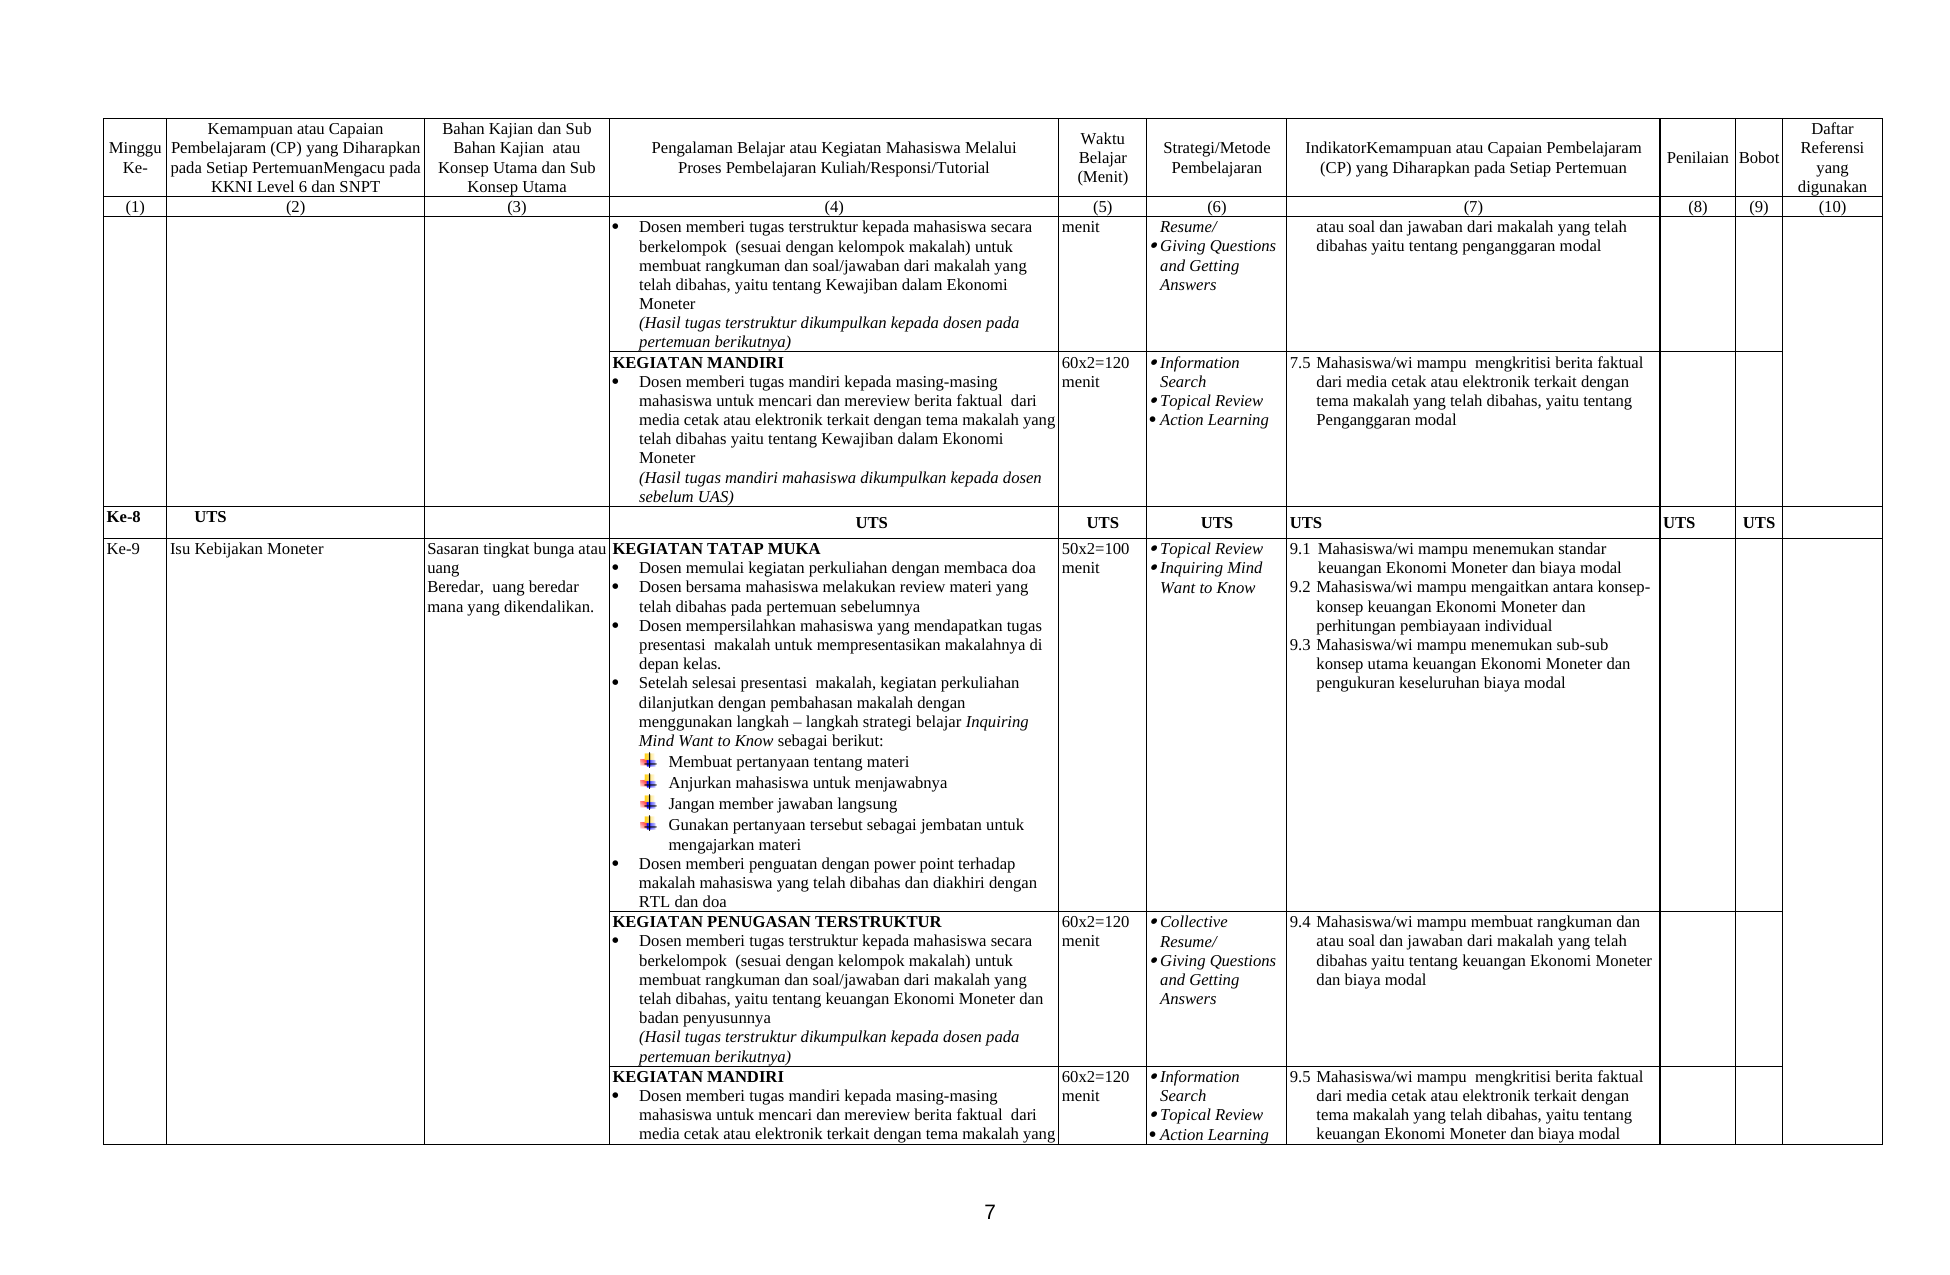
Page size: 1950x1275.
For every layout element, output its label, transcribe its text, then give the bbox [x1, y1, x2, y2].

table_cell (8) [1661, 197, 1735, 216]
table_cell [1661, 1067, 1735, 1143]
table_cell Topical Review Inquiring Mind Want to Know [1147, 539, 1286, 911]
table_cell Ke-9 [104, 539, 166, 1143]
table_cell UTS [1147, 507, 1286, 538]
table_cell 60x2=120 menit [1059, 217, 1146, 351]
table_header Penilaian [1661, 119, 1735, 196]
table_cell (2) [167, 197, 424, 216]
table_cell [1736, 539, 1782, 911]
table_cell UTS [610, 507, 1058, 538]
table_cell [1736, 217, 1782, 351]
table_cell [1661, 912, 1735, 1066]
table_cell [1783, 539, 1882, 1143]
table_cell [425, 507, 609, 538]
table_cell UTS [1736, 507, 1782, 538]
table_cell [1661, 352, 1735, 506]
table_cell Ke-8 [104, 507, 166, 538]
table_cell Sasaran tingkat bunga atau uang Beredar, uang beredar mana yang dikendalikan. [425, 539, 609, 1143]
table_header Bahan Kajian dan Sub Bahan Kajian atau Konsep Utama dan Sub Konsep Utama [425, 119, 609, 196]
table_cell Collective Resume/ Giving Questions and Getting Answers [1147, 912, 1286, 1066]
table_header Daftar Referensi yang digunakan [1783, 119, 1882, 196]
table_header Bobot [1736, 119, 1782, 196]
table_header Pengalaman Belajar atau Kegiatan Mahasiswa Melalui Proses Pembelajaran Kuliah/Responsi/Tutorial [610, 119, 1058, 196]
table_cell (1) [104, 197, 166, 216]
table_cell (4) [610, 197, 1058, 216]
table_cell UTS [1287, 507, 1659, 538]
picture [640, 772, 657, 789]
picture [640, 793, 657, 810]
table_header Minggu Ke- [104, 119, 166, 196]
table_cell Information Search Topical Review Action Learning [1147, 1067, 1286, 1143]
table_cell Mahasiswa/wi mampu membuat rangkuman dan atau soal dan jawaban dari makalah yang telah dibahas yaitu tentang keuangan Ekonomi Moneter dan biaya modal [1287, 912, 1659, 1066]
table_cell Mahasiswa/wi mampu menemukan standar keuangan Ekonomi Moneter dan biaya modal Mahasiswa/wi mampu mengaitkan antara konsep-konsep keuangan Ekonomi Moneter dan perhitungan pembiayaan individual Mahasiswa/wi mampu menemukan sub-sub konsep utama keuangan Ekonomi Moneter dan pengukuran keseluruhan biaya modal [1287, 539, 1659, 911]
table_cell Isu Kebijakan Moneter [167, 539, 424, 1143]
table_cell (7) [1287, 197, 1659, 216]
table_cell (9) [1736, 197, 1782, 216]
table_cell Mahasiswa/wi mampu membuat rangkuman dan atau soal dan jawaban dari makalah yang telah dibahas yaitu tentang penganggaran modal [1287, 217, 1659, 351]
table_cell Mahasiswa/wi mampu mengkritisi berita faktual dari media cetak atau elektronik terkait dengan tema makalah yang telah dibahas, yaitu tentang Penganggaran modal [1287, 352, 1659, 506]
table_cell (6) [1147, 197, 1286, 216]
table_cell 60x2=120 menit [1059, 352, 1146, 506]
table_cell [1736, 1067, 1782, 1143]
table_cell [1783, 507, 1882, 538]
table_cell KEGIATAN PENUGASAN TERSTRUKTUR Dosen memberi tugas terstruktur kepada mahasiswa secara berkelompok (sesuai dengan kelompok makalah) untuk membuat rangkuman dan soal/jawaban dari makalah yang telah dibahas, yaitu tentang keuangan Ekonomi Moneter dan badan penyusunnya (Hasil tugas terstruktur dikumpulkan kepada dosen pada pertemuan berikutnya) [610, 912, 1058, 1066]
table_cell Collective Resume/ Giving Questions and Getting Answers [1147, 217, 1286, 351]
table_cell [1736, 352, 1782, 506]
table_cell 60x2=120 menit [1059, 912, 1146, 1066]
table_cell 60x2=120 menit [1059, 1067, 1146, 1143]
table_header Strategi/Metode Pembelajaran [1147, 119, 1286, 196]
table_cell [1736, 912, 1782, 1066]
picture [640, 814, 657, 831]
table_cell (10) [1783, 197, 1882, 216]
table_cell UTS [1059, 507, 1146, 538]
table_cell (3) [425, 197, 609, 216]
picture [640, 751, 657, 768]
table_cell [1661, 217, 1735, 351]
table_header Kemampuan atau Capaian Pembelajaram (CP) yang Diharapkan pada Setiap PertemuanMengacu pada KKNI Level 6 dan SNPT [167, 119, 424, 196]
table_cell UTS [167, 507, 424, 538]
table_cell [1661, 539, 1735, 911]
table_cell UTS [1661, 507, 1735, 538]
table_cell Information Search Topical Review Action Learning [1147, 352, 1286, 506]
table_header Waktu Belajar (Menit) [1059, 119, 1146, 196]
table_cell KEGIATAN MANDIRI Dosen memberi tugas mandiri kepada masing-masing mahasiswa untuk mencari dan mereview berita faktual dari media cetak atau elektronik terkait dengan tema makalah yang telah dibahas yaitu tentang Kewajiban dalam Ekonomi Moneter (Hasil tugas mandiri mahasiswa dikumpulkan kepada dosen sebelum UAS) [610, 352, 1058, 506]
table_header IndikatorKemampuan atau Capaian Pembelajaram (CP) yang Diharapkan pada Setiap Pertemuan [1287, 119, 1659, 196]
table_cell 50x2=100 menit [1059, 539, 1146, 911]
table_cell (5) [1059, 197, 1146, 216]
